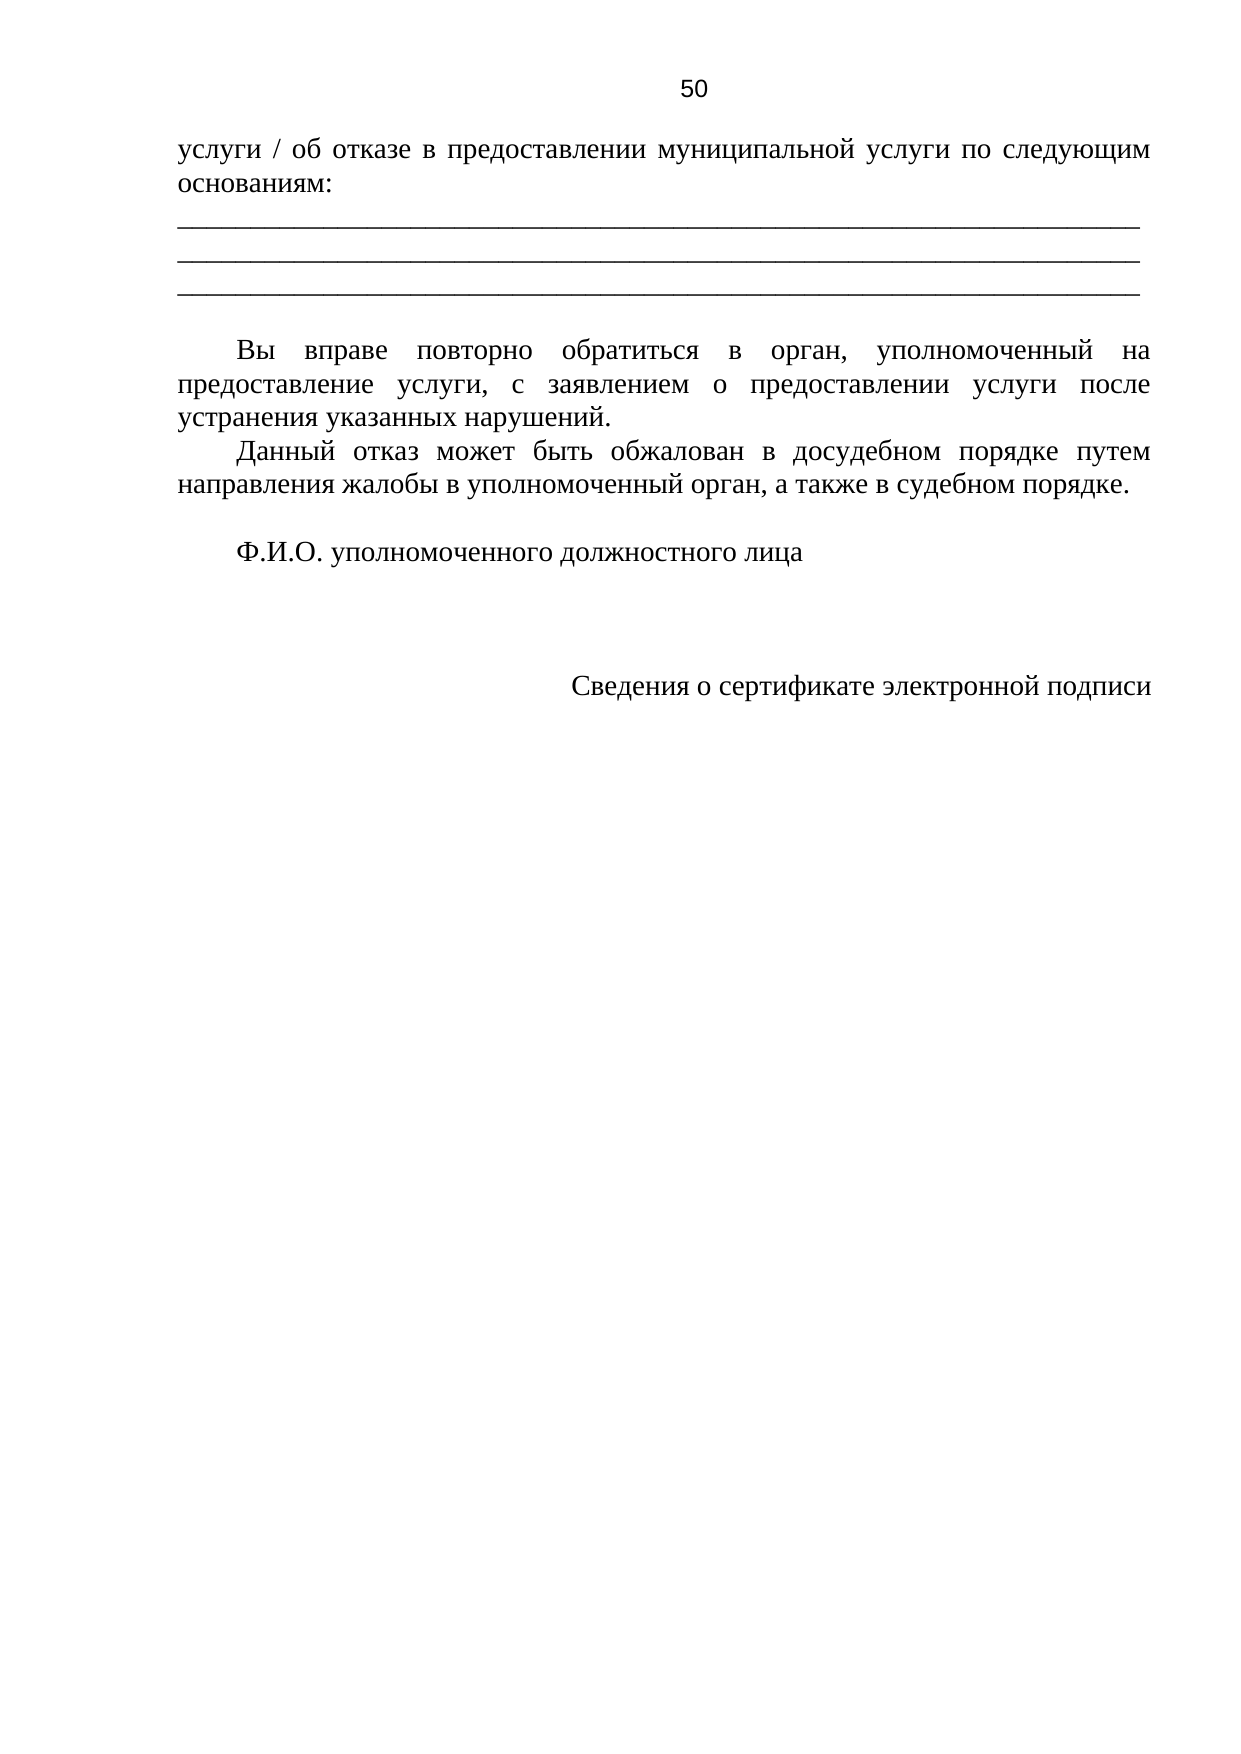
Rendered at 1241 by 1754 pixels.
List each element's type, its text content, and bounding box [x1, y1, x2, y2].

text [177, 131, 1152, 198]
text Сведения о сертификате электронной подписи [177, 668, 1152, 701]
text Ф.И.О. уполномоченного должностного лица [177, 534, 1152, 567]
text ______________________________________________________________________________________________________________________________________________________________________________________________________ [177, 198, 1152, 299]
text Данный отказ может быть обжалован в досудебном порядке путем направления жалобы в уполномоченный орган, а также в судебном порядке. [177, 433, 1152, 500]
text Вы вправе повторно обратиться в орган, уполномоченный на предоставление услуги, с заявлением о предоставлении услуги после устранения указанных нарушений. [177, 332, 1152, 433]
